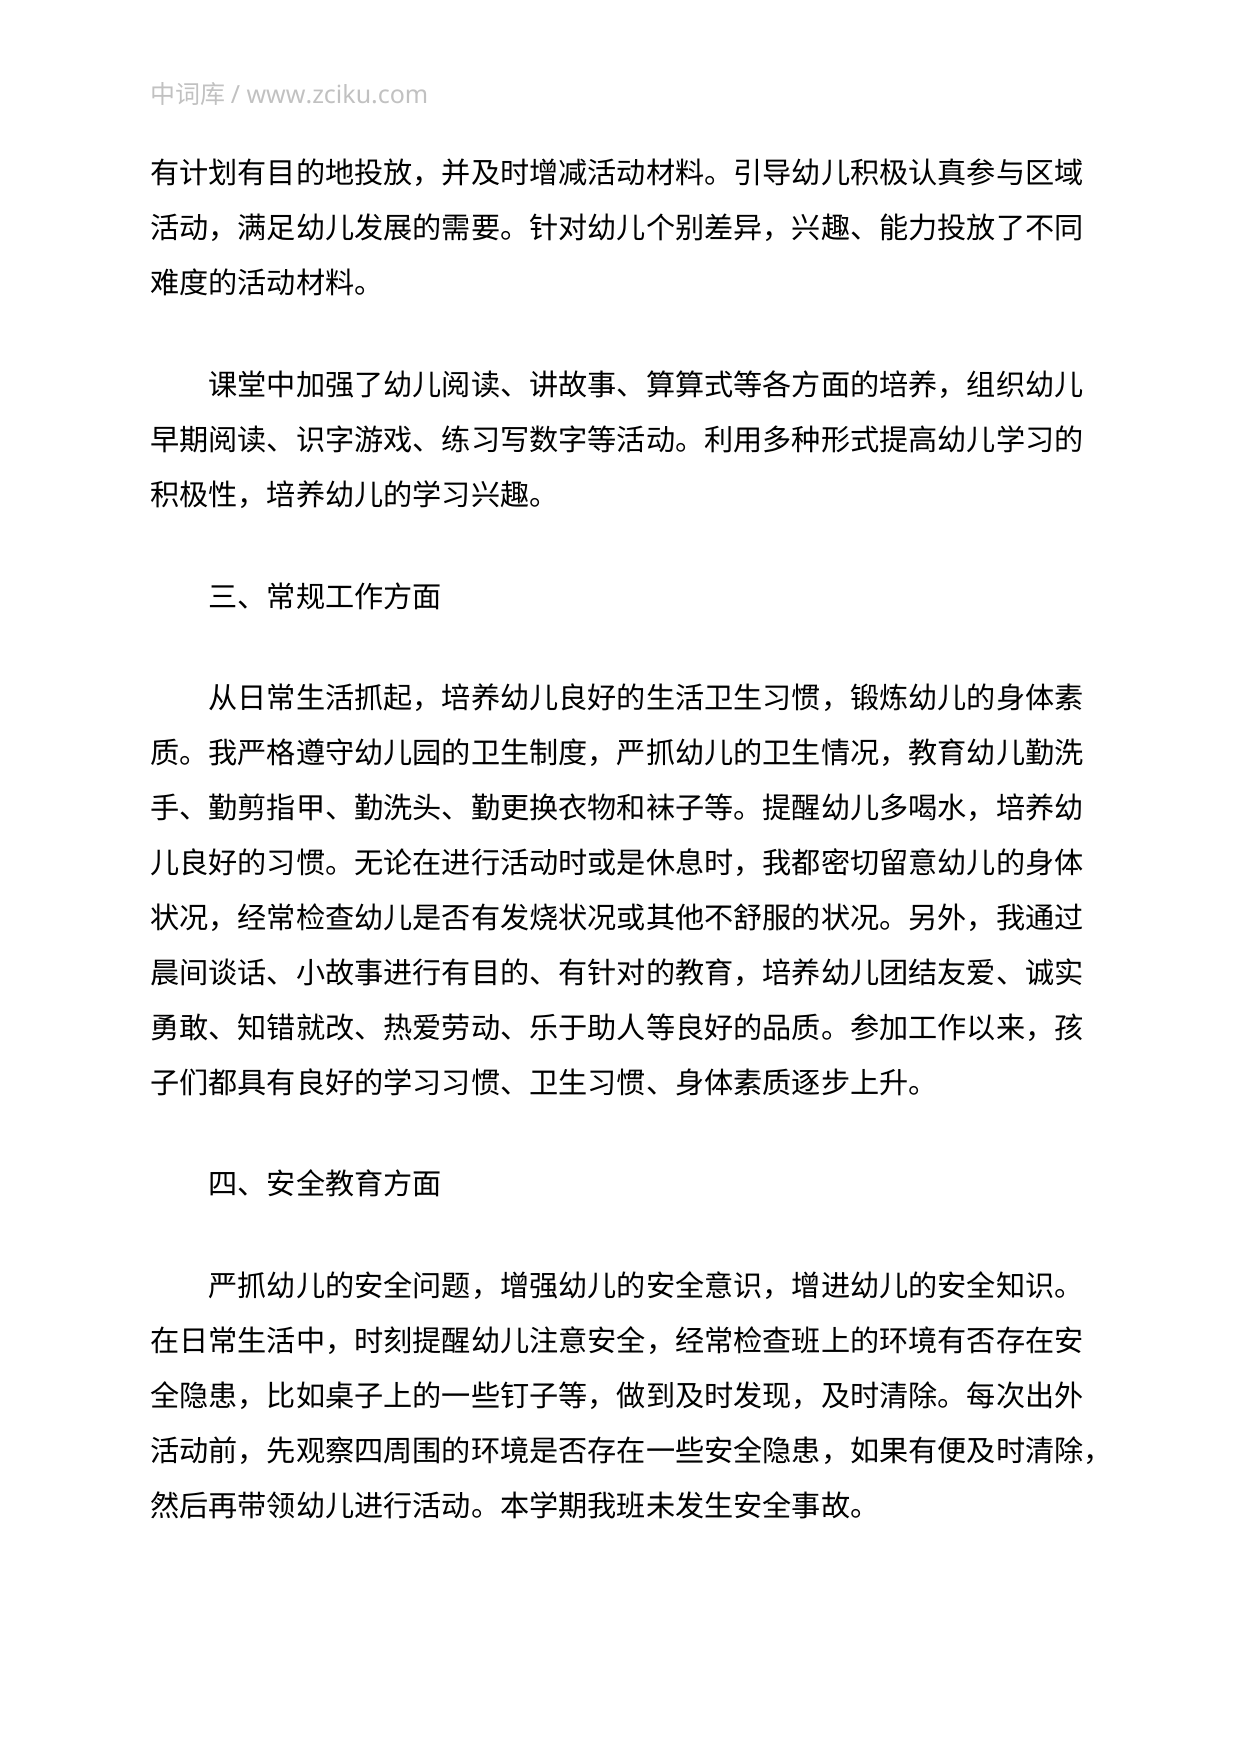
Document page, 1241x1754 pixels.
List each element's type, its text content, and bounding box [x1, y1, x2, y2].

text 三、常规工作方面 [150, 573, 1090, 615]
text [150, 150, 1090, 302]
text 从日常生活抓起，培养幼儿良好的生活卫生习惯，锻炼幼儿的身体素质。我严格遵守幼儿园的卫生制度，严抓幼儿的卫生情况，教育幼儿勤洗手、勤剪指甲、勤洗头、勤更换衣物和袜子等。提醒幼儿多喝水，培养幼儿良好的习惯。无论在进行活动时或是休息时，我都密切留意幼儿的身体状况，经常检查幼儿是否有发烧状况或其他不舒服的状况。另外，我通过晨间谈话、小故事进行有目的、有针对的教育，培养幼儿团结友爱、诚实勇敢、知错就改、热爱劳动、乐于助人等良好的品质。参加工作以来，孩子们都具有良好的学习习惯、卫生习惯、身体素质逐步上升。 [150, 675, 1090, 1101]
text 课堂中加强了幼儿阅读、讲故事、算算式等各方面的培养，组织幼儿早期阅读、识字游戏、练习写数字等活动。利用多种形式提高幼儿学习的积极性，培养幼儿的学习兴趣。 [150, 362, 1090, 514]
text 四、安全教育方面 [150, 1161, 1090, 1203]
text 严抓幼儿的安全问题，增强幼儿的安全意识，增进幼儿的安全知识。在日常生活中，时刻提醒幼儿注意安全，经常检查班上的环境有否存在安全隐患，比如桌子上的一些钉子等，做到及时发现，及时清除。每次出外活动前，先观察四周围的环境是否存在一些安全隐患，如果有便及时清除，然后再带领幼儿进行活动。本学期我班未发生安全事故。 [150, 1263, 1090, 1524]
